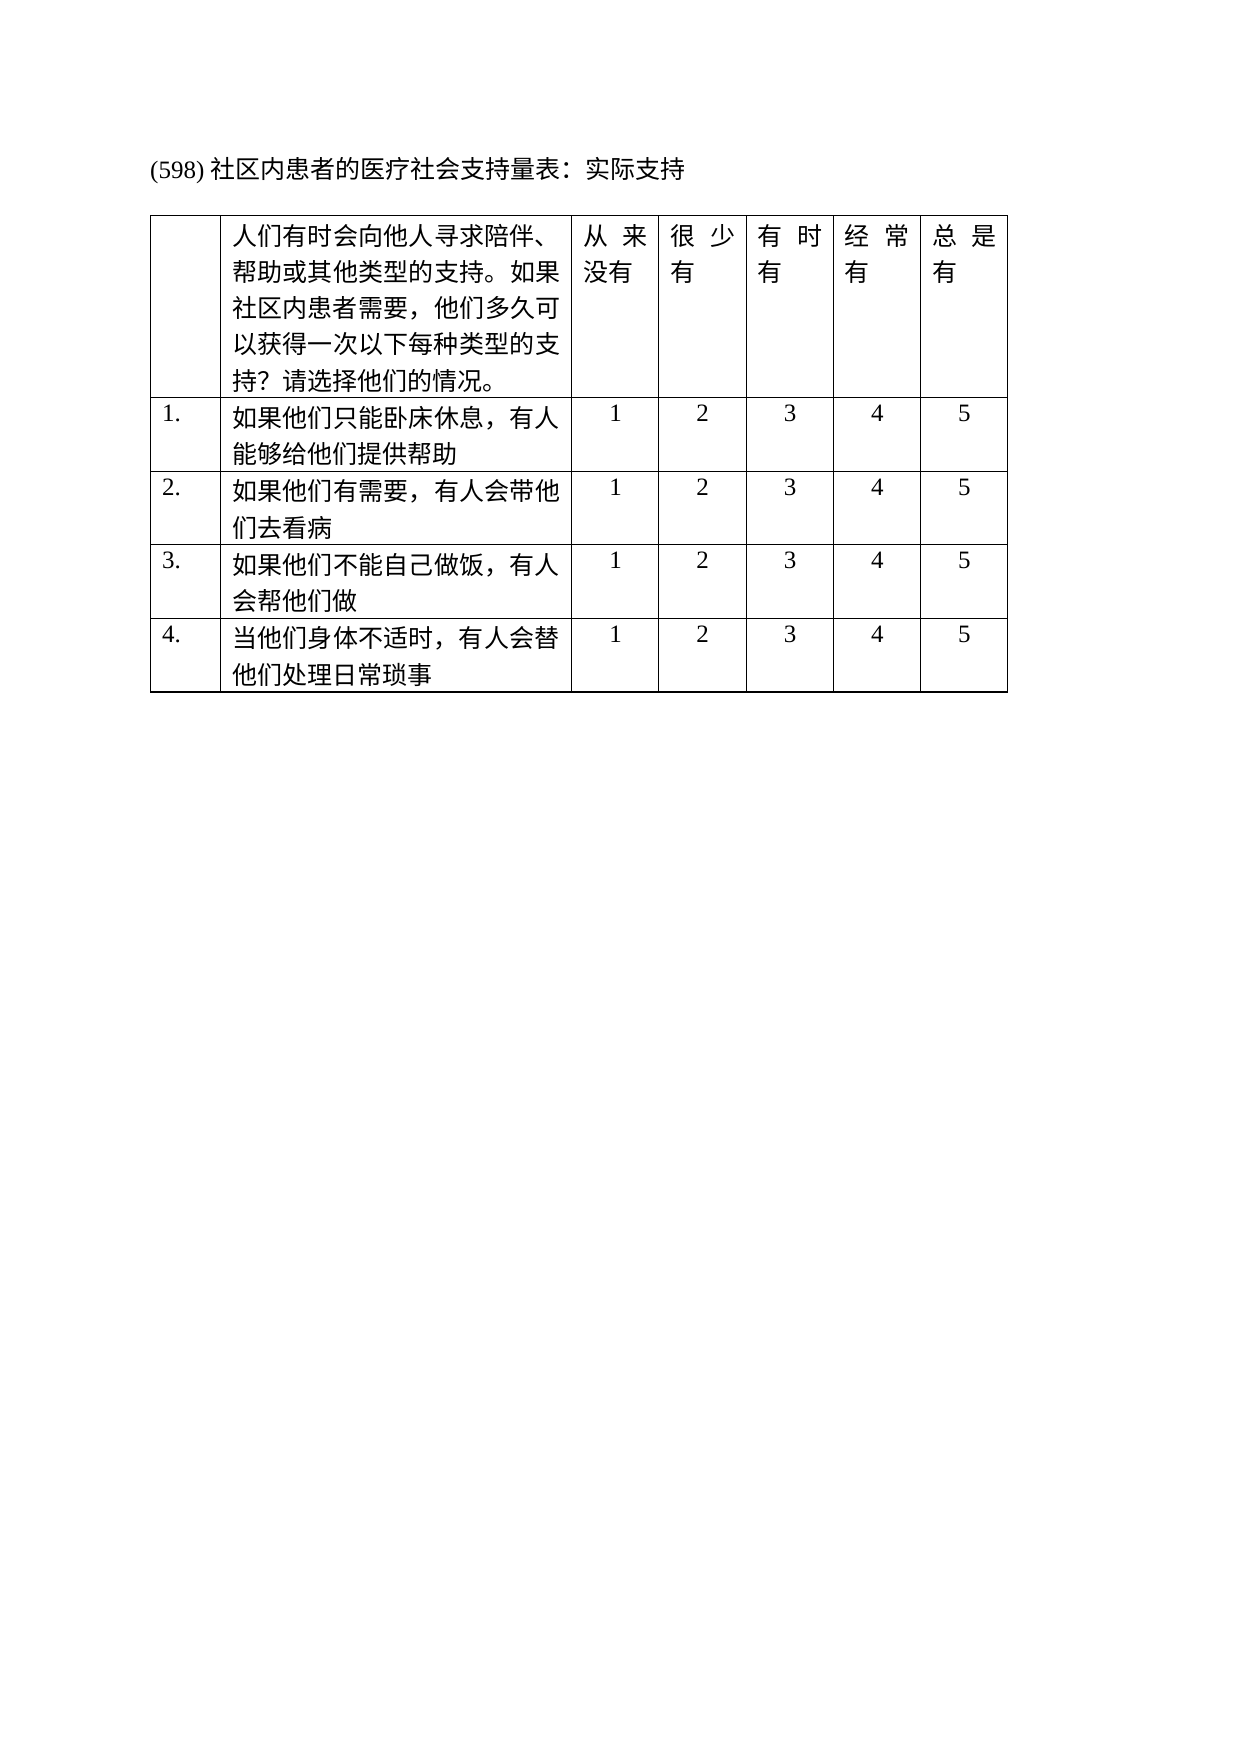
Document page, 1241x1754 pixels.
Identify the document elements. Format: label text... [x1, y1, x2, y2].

table_cell 5 [921, 472, 1007, 544]
table_cell 4 [834, 398, 920, 471]
table_cell 3 [747, 398, 833, 471]
table_cell [151, 619, 220, 691]
table_cell 2 [659, 545, 746, 618]
table_cell 2 [659, 398, 746, 471]
table_cell 5 [921, 619, 1007, 691]
table_header 经常有 [834, 216, 920, 397]
table_cell 2 [659, 619, 746, 691]
table_cell 4 [834, 545, 920, 618]
table_cell [151, 472, 220, 544]
table_cell 1 [572, 472, 658, 544]
table_cell 5 [921, 398, 1007, 471]
table_header 很少有 [659, 216, 746, 397]
table_header 有时有 [747, 216, 833, 397]
table_cell 3 [747, 545, 833, 618]
table_cell 4 [834, 619, 920, 691]
table_cell 4 [834, 472, 920, 544]
table_cell 如果他们不能自己做饭，有人会帮他们做 [221, 545, 571, 618]
table_cell 如果他们有需要，有人会带他们去看病 [221, 472, 571, 544]
table_cell 2 [659, 472, 746, 544]
table_header 人们有时会向他人寻求陪伴、帮助或其他类型的支持。如果社区内患者需要，他们多久可以获得一次以下每种类型的支持？请选择他们的情况。 [221, 216, 571, 397]
table_cell 3 [747, 472, 833, 544]
table_cell 1 [572, 619, 658, 691]
table_header 总是有 [921, 216, 1007, 397]
table_cell [151, 398, 220, 471]
table_cell [151, 545, 220, 618]
table_cell 1 [572, 545, 658, 618]
table_header 从来没有 [572, 216, 658, 397]
text (598) 社区内患者的医疗社会支持量表：实际支持 [150, 150, 1090, 186]
table_cell 3 [747, 619, 833, 691]
table_cell 5 [921, 545, 1007, 618]
table_header [151, 216, 220, 397]
table_cell 如果他们只能卧床休息，有人能够给他们提供帮助 [221, 398, 571, 471]
table_cell 1 [572, 398, 658, 471]
table_cell 当他们身体不适时，有人会替他们处理日常琐事 [221, 619, 571, 691]
